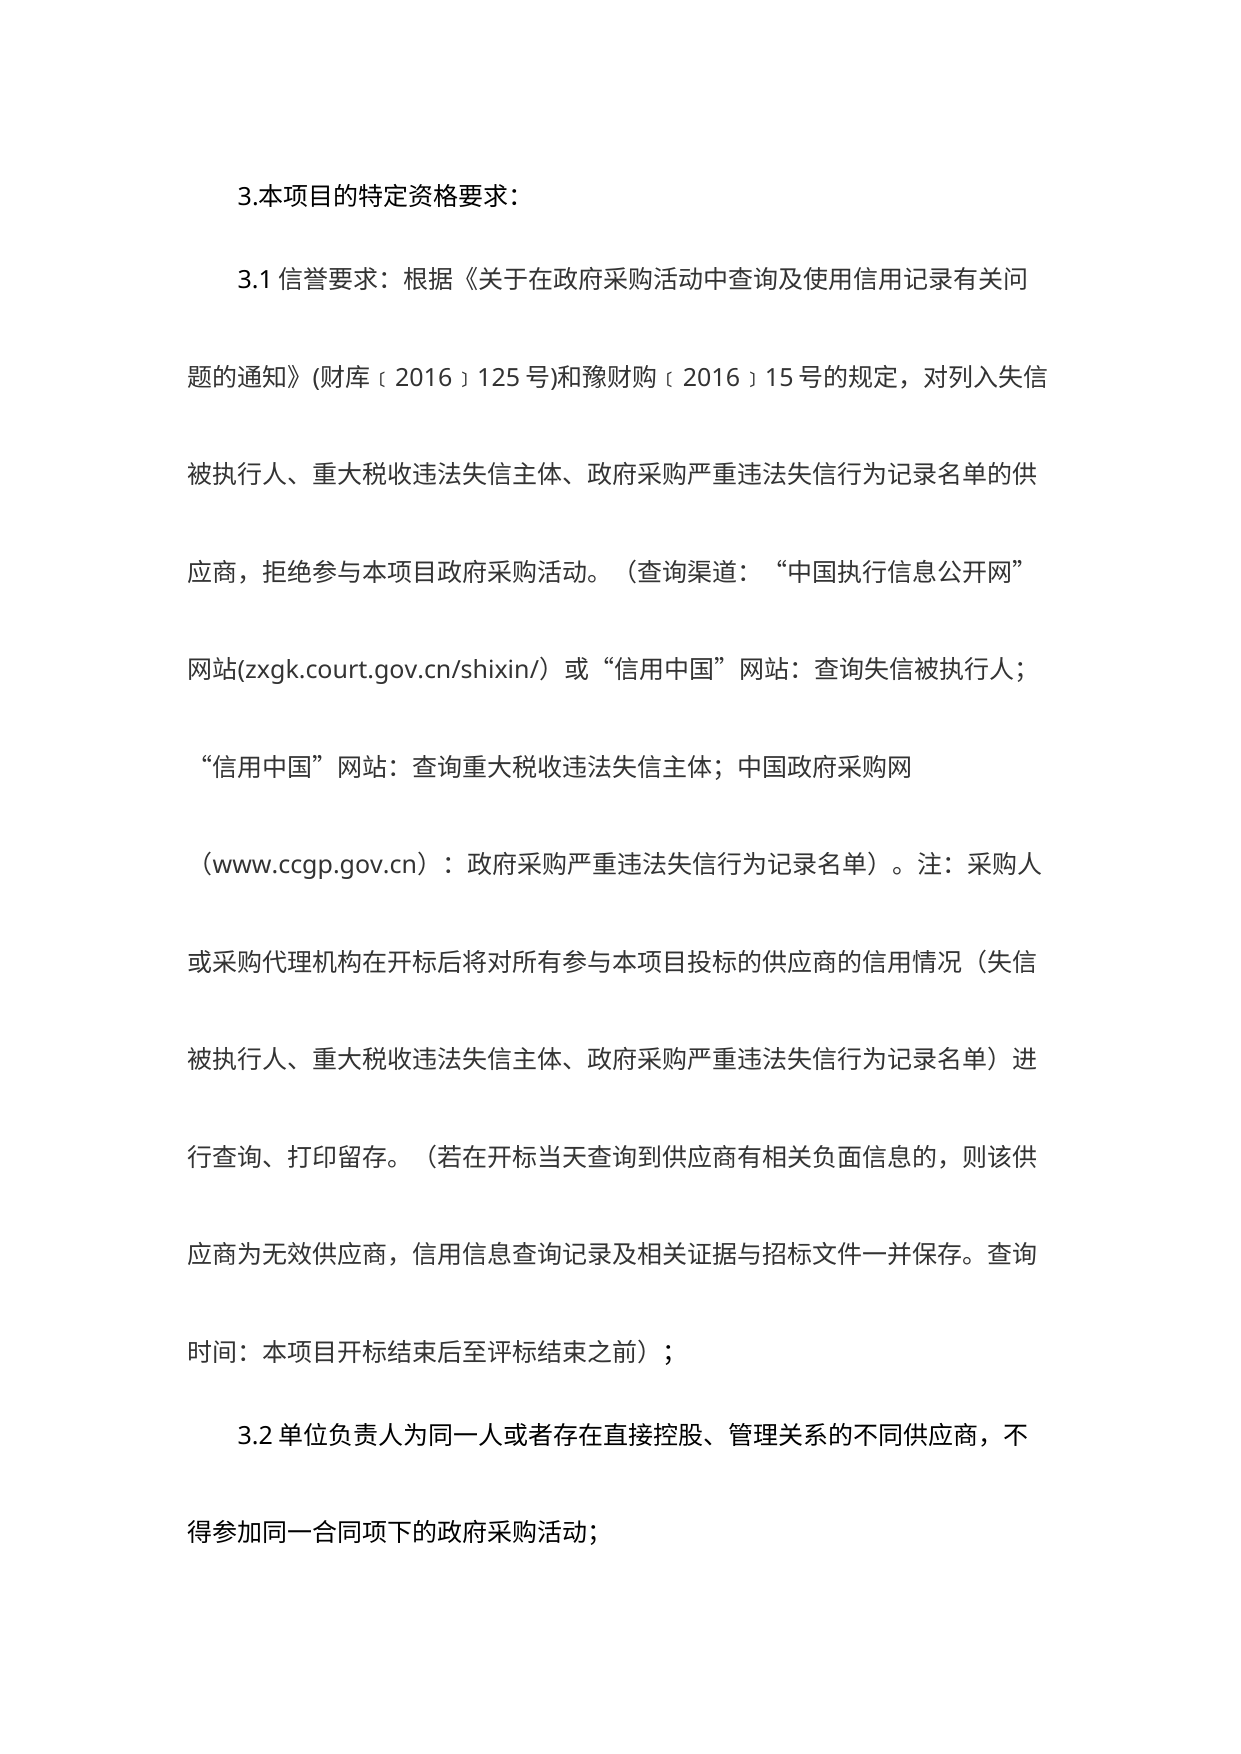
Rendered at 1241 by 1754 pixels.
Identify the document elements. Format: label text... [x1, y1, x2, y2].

text 3.1信誉要求：根据《关于在政府采购活动中查询及使用信用记录有关问题的通知》(财库﹝2016﹞125号)和豫财购﹝2016﹞15号的规定，对列入失信被执行人、重大税收违法失信主体、政府采购严重违法失信行为记录名单的供应商，拒绝参与本项目政府采购活动。（查询渠道：“中国执行信息公开网”网站(zxgk.court.gov.cn/shixin/）或“信用中国”网站：查询失信被执行人；“信用中国”网站：查询重大税收违法失信主体；中国政府采购网（www.ccgp.gov.cn）：政府采购严重违法失信行为记录名单）。注：采购人或采购代理机构在开标后将对所有参与本项目投标的供应商的信用情况（失信被执行人、重大税收违法失信主体、政府采购严重违法失信行为记录名单）进行查询、打印留存。（若在开标当天查询到供应商有相关负面信息的，则该供应商为无效供应商，信用信息查询记录及相关证据与招标文件一并保存。查询时间：本项目开标结束后至评标结束之前）； [187, 245, 1053, 1383]
text 3.2单位负责人为同一人或者存在直接控股、管理关系的不同供应商，不得参加同一合同项下的政府采购活动； [187, 1401, 1053, 1563]
text 3.本项目的特定资格要求： [187, 162, 1053, 227]
